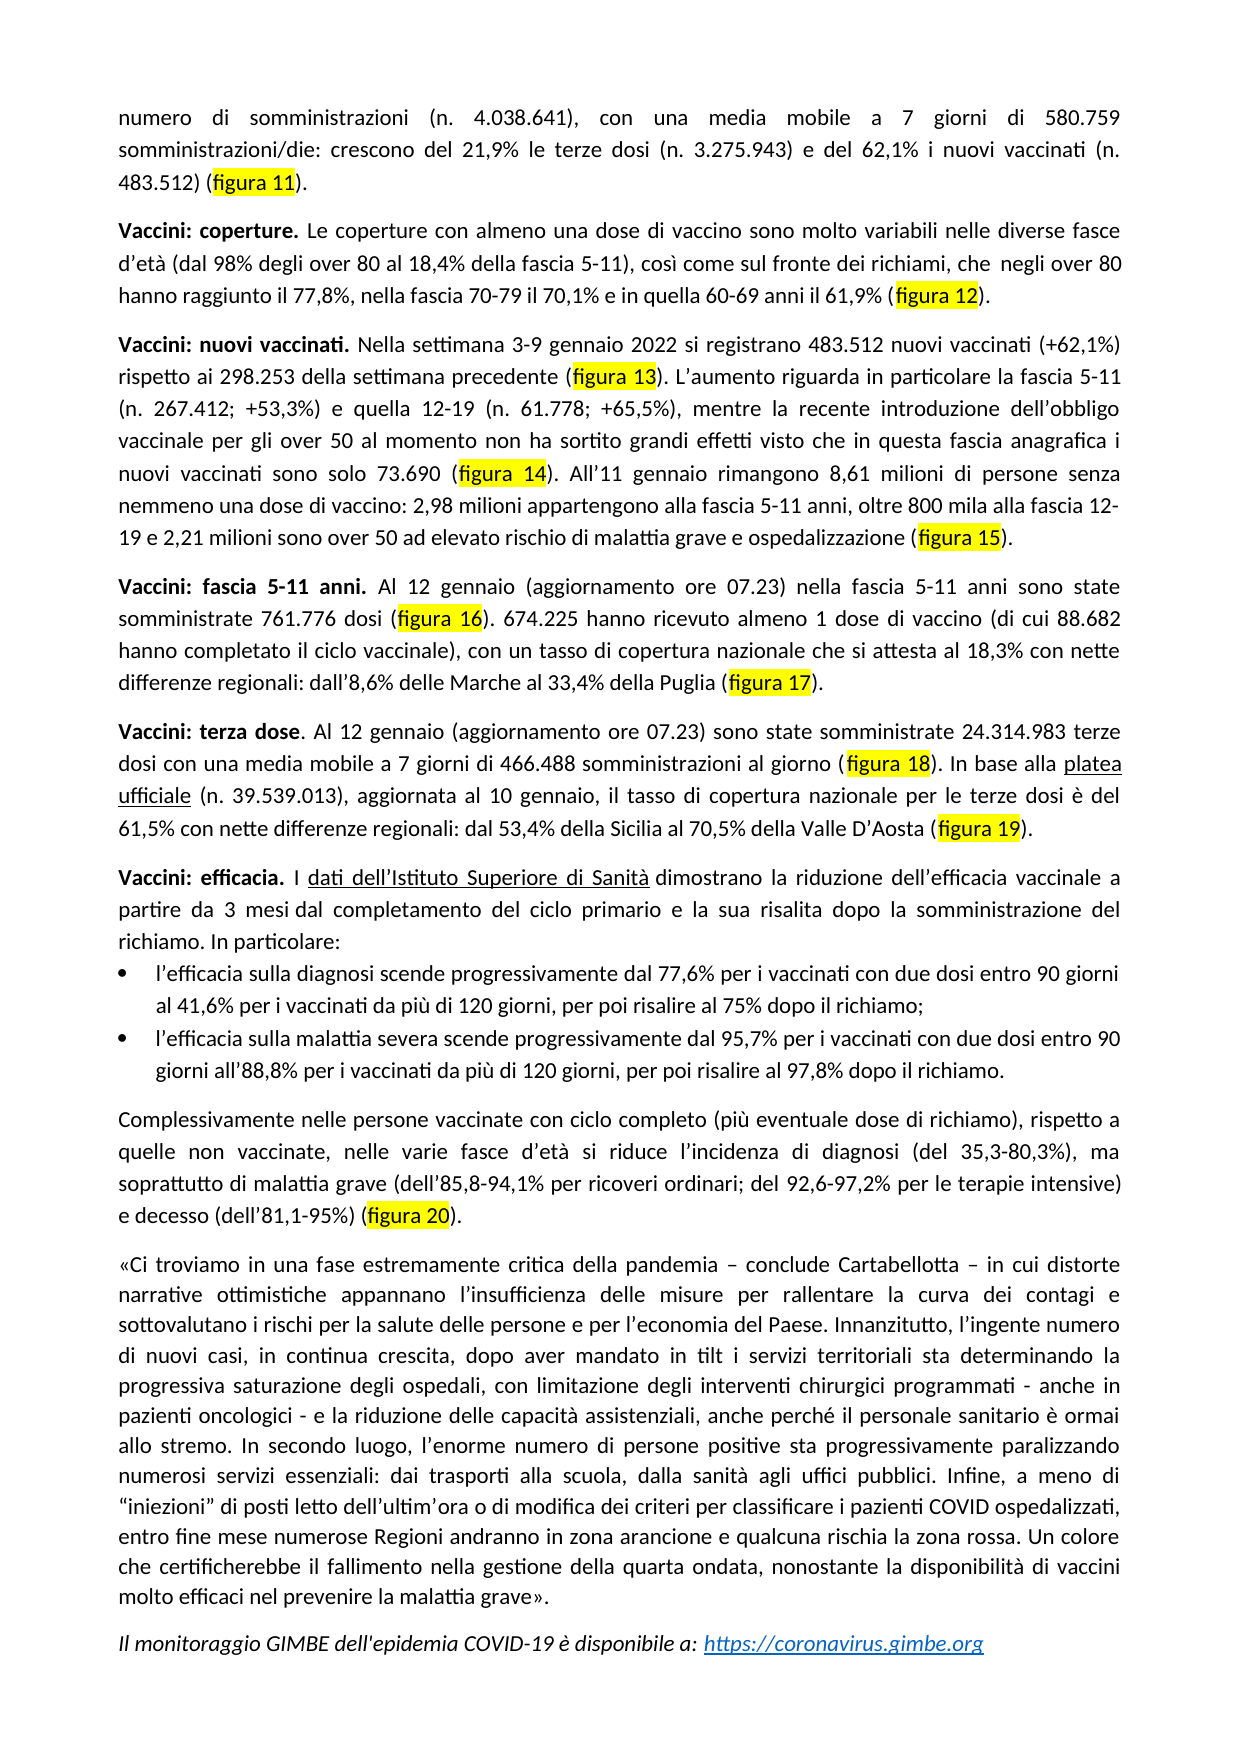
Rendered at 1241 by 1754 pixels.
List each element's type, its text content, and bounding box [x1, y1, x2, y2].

text Complessivamente nelle persone vaccinate con ciclo completo (più eventuale dose di richiamo), rispetto a quelle non vaccinate, nelle varie fasce d’età si riduce l’incidenza di diagnosi (del 35,3-80,3%), ma soprattutto di malattia grave (dell’85,8-94,1% per ricoveri ordinari; del 92,6-97,2% per le terapie intensive) e decesso (dell’81,1-95%) (figura 20). [118, 1105, 1122, 1229]
text Vaccini: fascia 5-11 anni. Al 12 gennaio (aggiornamento ore 07.23) nella fascia 5-11 anni sono state somministrate 761.776 dosi (figura 16). 674.225 hanno ricevuto almeno 1 dose di vaccino (di cui 88.682 hanno completato il ciclo vaccinale), con un tasso di copertura nazionale che si attesta al 18,3% con nette differenze regionali: dall’8,6% delle Marche al 33,4% della Puglia (figura 17). [118, 572, 1122, 696]
list l’efficacia sulla diagnosi scende progressivamente dal 77,6% per i vaccinati con due dosi entro 90 giorni al 41,6% per i vaccinati da più di 120 giorni, per poi risalire al 75% dopo il richiamo; [118, 959, 1122, 1019]
text Vaccini: coperture. Le coperture con almeno una dose di vaccino sono molto variabili nelle diverse fasce d’età (dal 98% degli over 80 al 18,4% della fascia 5-11), così come sul fronte dei richiami, che negli over 80 hanno raggiunto il 77,8%, nella fascia 70-79 il 70,1% e in quella 60-69 anni il 61,9% (figura 12). [118, 217, 1122, 309]
list l’efficacia sulla malattia severa scende progressivamente dal 95,7% per i vaccinati con due dosi entro 90 giorni all’88,8% per i vaccinati da più di 120 giorni, per poi risalire al 97,8% dopo il richiamo. [118, 1024, 1122, 1084]
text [118, 103, 1122, 196]
text Vaccini: efficacia. I dati dell’Istituto Superiore di Sanità dimostrano la riduzione dell’efficacia vaccinale a partire da 3 mesi dal completamento del ciclo primario e la sua risalita dopo la somministrazione del richiamo. In particolare: [118, 863, 1122, 955]
text Il monitoraggio GIMBE dell'epidemia COVID-19 è disponibile a: https://coronavirus.gimbe.org [118, 1629, 1122, 1657]
text Vaccini: nuovi vaccinati. Nella settimana 3-9 gennaio 2022 si registrano 483.512 nuovi vaccinati (+62,1%) rispetto ai 298.253 della settimana precedente (figura 13). L’aumento riguarda in particolare la fascia 5-11 (n. 267.412; +53,3%) e quella 12-19 (n. 61.778; +65,5%), mentre la recente introduzione dell’obbligo vaccinale per gli over 50 al momento non ha sortito grandi effetti visto che in questa fascia anagrafica i nuovi vaccinati sono solo 73.690 (figura 14). All’11 gennaio rimangono 8,61 milioni di persone senza nemmeno una dose di vaccino: 2,98 milioni appartengono alla fascia 5-11 anni, oltre 800 mila alla fascia 12-19 e 2,21 milioni sono over 50 ad elevato rischio di malattia grave e ospedalizzazione (figura 15). [118, 330, 1122, 551]
text Vaccini: terza dose. Al 12 gennaio (aggiornamento ore 07.23) sono state somministrate 24.314.983 terze dosi con una media mobile a 7 giorni di 466.488 somministrazioni al giorno (figura 18). In base alla platea ufficiale (n. 39.539.013), aggiornata al 10 gennaio, il tasso di copertura nazionale per le terze dosi è del 61,5% con nette differenze regionali: dal 53,4% della Sicilia al 70,5% della Valle D’Aosta (figura 19). [118, 717, 1122, 842]
text «Ci troviamo in una fase estremamente critica della pandemia – conclude Cartabellotta – in cui distorte narrative ottimistiche appannano l’insufficienza delle misure per rallentare la curva dei contagi e sottovalutano i rischi per la salute delle persone e per l’economia del Paese. Innanzitutto, l’ingente numero di nuovi casi, in continua crescita, dopo aver mandato in tilt i servizi territoriali sta determinando la progressiva saturazione degli ospedali, con limitazione degli interventi chirurgici programmati - anche in pazienti oncologici - e la riduzione delle capacità assistenziali, anche perché il personale sanitario è ormai allo stremo. In secondo luogo, l’enorme numero di persone positive sta progressivamente paralizzando numerosi servizi essenziali: dai trasporti alla scuola, dalla sanità agli uffici pubblici. Infine, a meno di “iniezioni” di posti letto dell’ultim’ora o di modifica dei criteri per classificare i pazienti COVID ospedalizzati, entro fine mese numerose Regioni andranno in zona arancione e qualcuna rischia la zona rossa. Un colore che certificherebbe il fallimento nella gestione della quarta ondata, nonostante la disponibilità di vaccini molto efficaci nel prevenire la malattia grave». [118, 1250, 1122, 1610]
